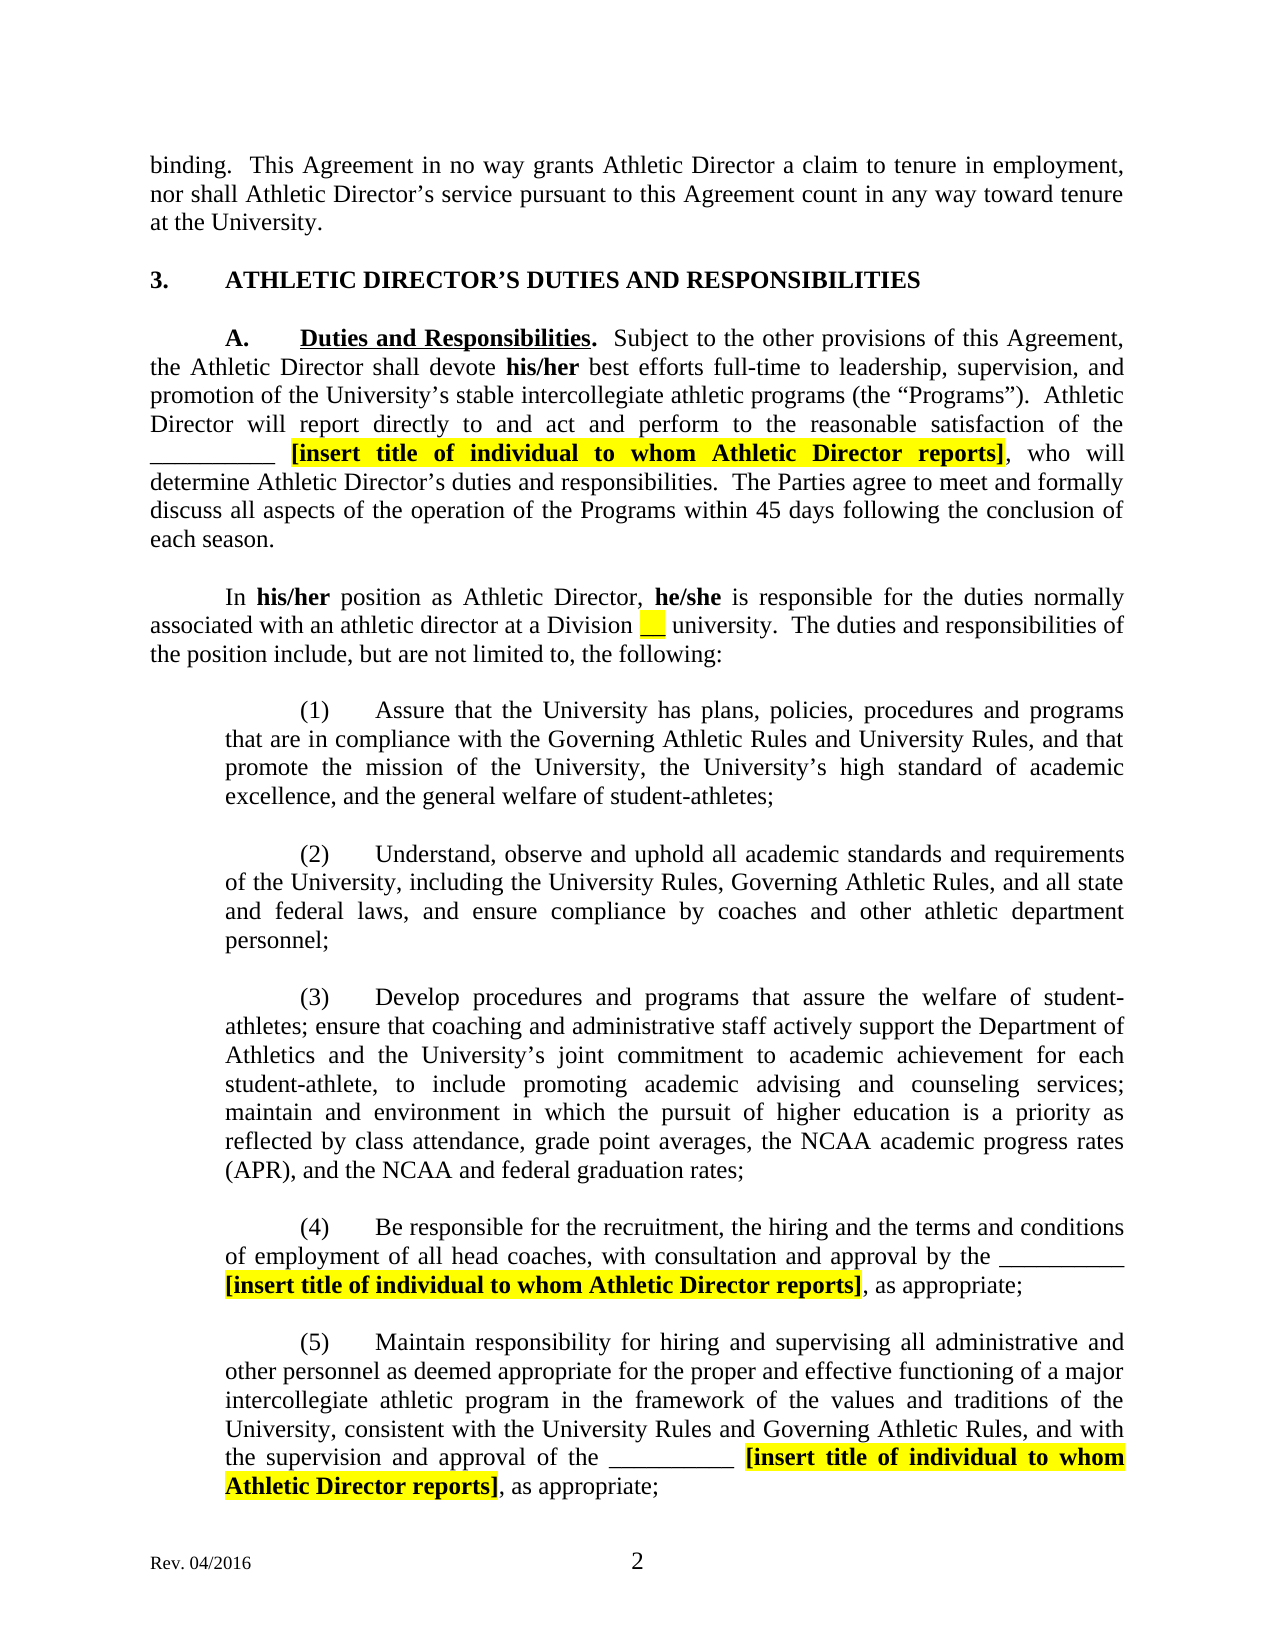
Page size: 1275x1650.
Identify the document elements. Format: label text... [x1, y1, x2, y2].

text (4) Be responsible for the recruitment, the hiring and the terms and conditions of employment of all head coaches, with consultation and approval by the __________ [insert title of individual to whom Athletic Director reports], as appropriate; [225, 1212, 1125, 1299]
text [150, 150, 1125, 236]
text (3) Develop procedures and programs that assure the welfare of student-athletes; ensure that coaching and administrative staff actively support the Department of Athletics and the University’s joint commitment to academic achievement for each student-athlete, to include promoting academic advising and counseling services; maintain and environment in which the pursuit of higher education is a priority as reflected by class attendance, grade point averages, the NCAA academic progress rates (APR), and the NCAA and federal graduation rates; [225, 982, 1125, 1184]
text (2) Understand, observe and uphold all academic standards and requirements of the University, including the University Rules, Governing Athletic Rules, and all state and federal laws, and ensure compliance by coaches and other athletic department personnel; [225, 839, 1125, 954]
text 3. ATHLETIC DIRECTOR’s DUTIES AND RESPONSIBILITIES [150, 265, 1125, 294]
text A. Duties and Responsibilities. Subject to the other provisions of this Agreement, the Athletic Director shall devote his/her best efforts full-time to leadership, supervision, and promotion of the University’s stable intercollegiate athletic programs (the “Programs”). Athletic Director will report directly to and act and perform to the reasonable satisfaction of the __________ [insert title of individual to whom Athletic Director reports], who will determine Athletic Director’s duties and responsibilities. The Parties agree to meet and formally discuss all aspects of the operation of the Programs within 45 days following the conclusion of each season. [150, 323, 1125, 553]
text (5) Maintain responsibility for hiring and supervising all administrative and other personnel as deemed appropriate for the proper and effective functioning of a major intercollegiate athletic program in the framework of the values and traditions of the University, consistent with the University Rules and Governing Athletic Rules, and with the supervision and approval of the __________ [insert title of individual to whom Athletic Director reports], as appropriate; [225, 1327, 1125, 1500]
text In his/her position as Athletic Director, he/she is responsible for the duties normally associated with an athletic director at a Division __ university. The duties and responsibilities of the position include, but are not limited to, the following: [150, 582, 1125, 668]
text (1) Assure that the University has plans, policies, procedures and programs that are in compliance with the Governing Athletic Rules and University Rules, and that promote the mission of the University, the University’s high standard of academic excellence, and the general welfare of student-athletes; [225, 695, 1125, 810]
